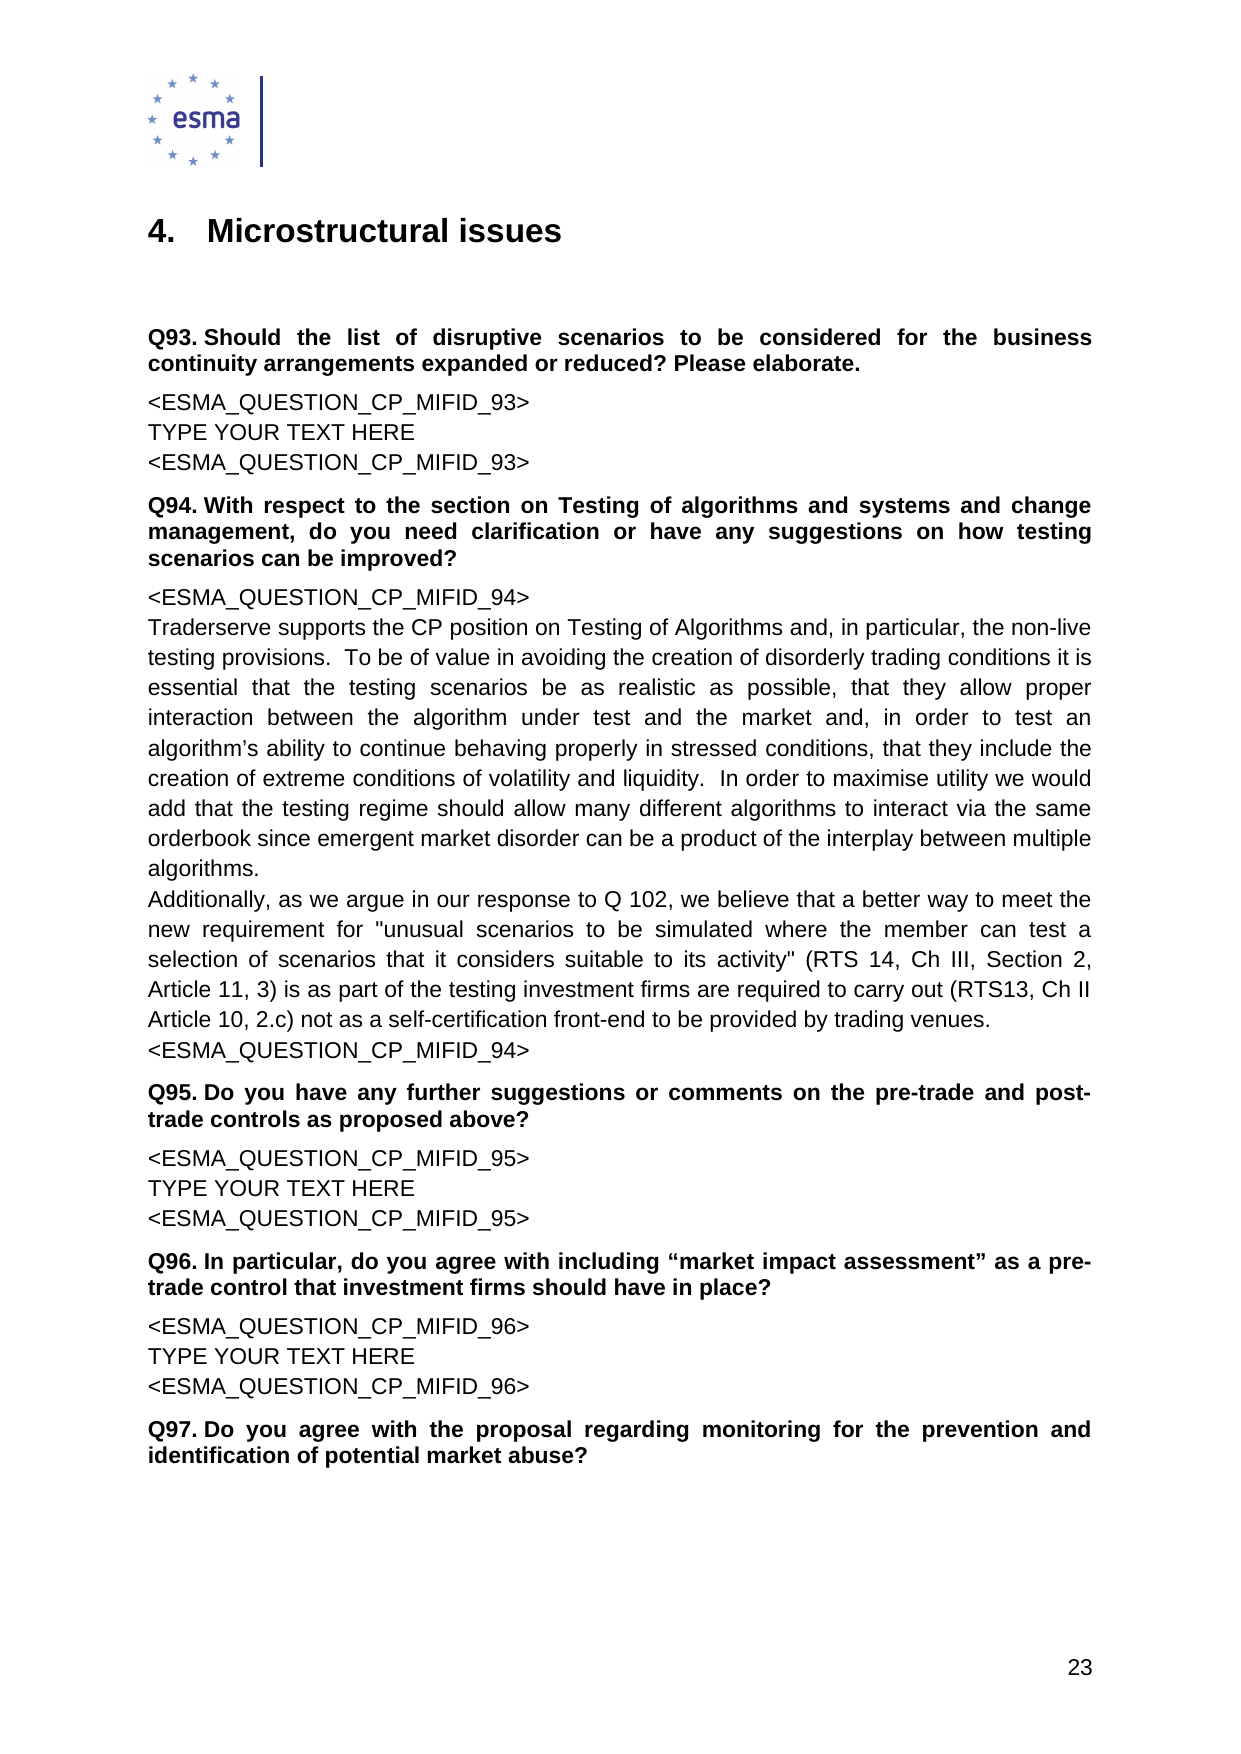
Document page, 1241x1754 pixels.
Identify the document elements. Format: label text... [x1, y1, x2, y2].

text Should the list of disruptive scenarios to be considered for the business continuity arrangements expanded or reduced? Please elaborate. [148, 323, 1093, 376]
text <ESMA_QUESTION_CP_MIFID_95> [148, 1205, 1093, 1231]
text Do you have any further suggestions or comments on the pre-trade and post-trade controls as proposed above? [148, 1079, 1093, 1132]
text In particular, do you agree with including “market impact assessment” as a pre-trade control that investment firms should have in place? [148, 1248, 1093, 1300]
text Additionally, as we argue in our response to Q 102, we believe that a better way to meet the new requirement for "unusual scenarios to be simulated where the member can test a selection of scenarios that it considers suitable to its activity" (RTS 14, Ch III, Section 2, Article 11, 3) is as part of the testing investment firms are required to carry out (RTS13, Ch II Article 10, 2.c) not as a self-certification front-end to be provided by trading venues. [148, 886, 1093, 1033]
text TYPE YOUR TEXT HERE [148, 1343, 1093, 1369]
text Traderserve supports the CP position on Testing of Algorithms and, in particular, the non-live testing provisions. To be of value in avoiding the creation of disorderly trading conditions it is essential that the testing scenarios be as realistic as possible, that they allow proper interaction between the algorithm under test and the market and, in order to test an algorithm’s ability to continue behaving properly in stressed conditions, that they include the creation of extreme conditions of volatility and liquidity. In order to maximise utility we would add that the testing regime should allow many different algorithms to interact via the same orderbook since emergent market disorder can be a product of the interplay between multiple algorithms. [148, 614, 1093, 882]
picture [147, 73, 240, 166]
text With respect to the section on Testing of algorithms and systems and change management, do you need clarification or have any suggestions on how testing scenarios can be improved? [148, 492, 1093, 571]
text <ESMA_QUESTION_CP_MIFID_95> [148, 1144, 1093, 1171]
text Do you agree with the proposal regarding monitoring for the prevention and identification of potential market abuse? [148, 1416, 1093, 1469]
text <ESMA_QUESTION_CP_MIFID_96> [148, 1313, 1093, 1339]
text <ESMA_QUESTION_CP_MIFID_93> [148, 389, 1093, 415]
text <ESMA_QUESTION_CP_MIFID_94> [148, 1037, 1093, 1063]
text TYPE YOUR TEXT HERE [148, 419, 1093, 445]
text <ESMA_QUESTION_CP_MIFID_93> [148, 449, 1093, 476]
text TYPE YOUR TEXT HERE [148, 1175, 1093, 1201]
text <ESMA_QUESTION_CP_MIFID_94> [148, 583, 1093, 610]
title Microstructural issues [148, 211, 1093, 249]
text <ESMA_QUESTION_CP_MIFID_96> [148, 1373, 1093, 1399]
